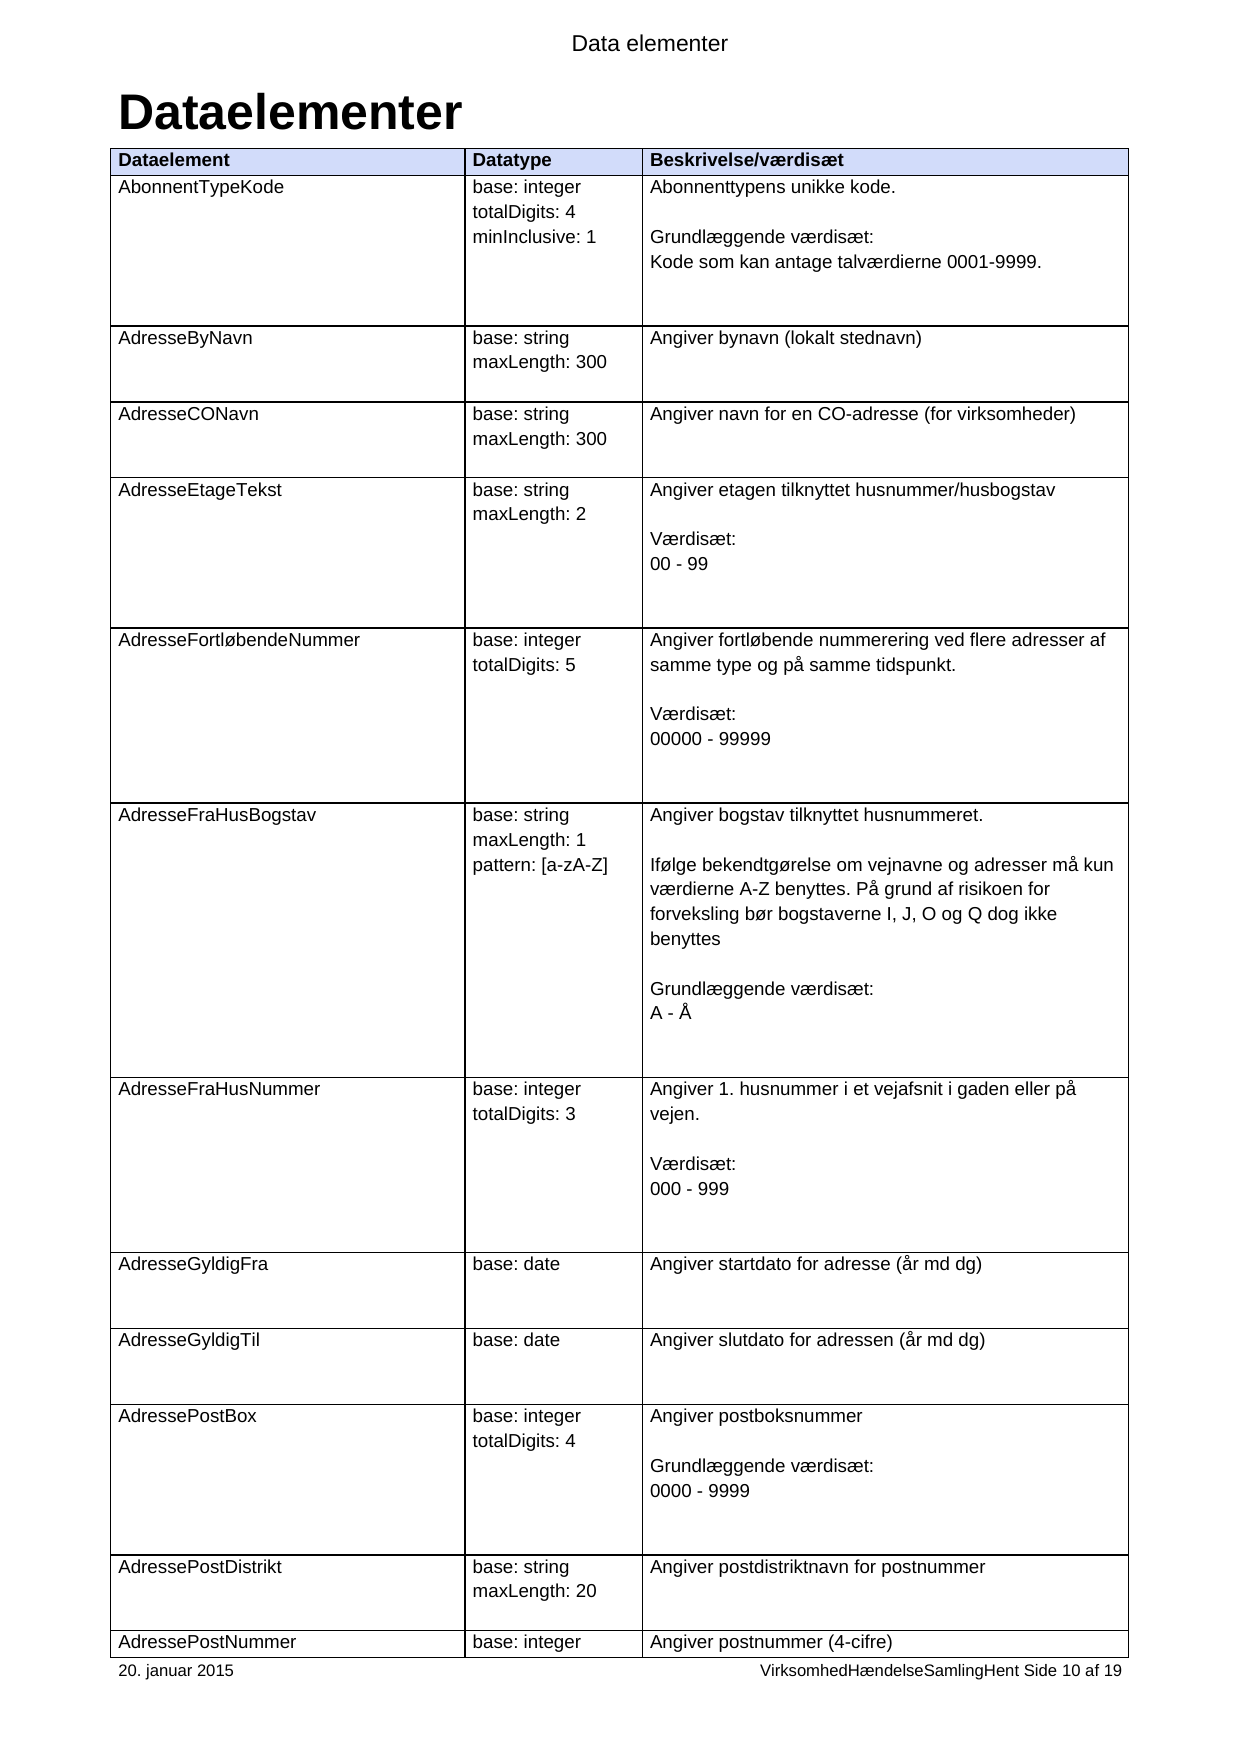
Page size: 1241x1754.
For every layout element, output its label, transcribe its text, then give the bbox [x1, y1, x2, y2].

table_cell Angiver bogstav tilknyttet husnummeret. Ifølge bekendtgørelse om vejnavne og adresser må kun værdierne A-Z benyttes. På grund af risikoen for forveksling bør bogstaverne I, J, O og Q dog ikke benyttes Grundlæggende værdisæt: A - Å [643, 804, 1128, 1077]
table_cell Angiver navn for en CO-adresse (for virksomheder) [643, 403, 1128, 477]
table_cell Angiver bynavn (lokalt stednavn) [643, 327, 1128, 401]
table_cell Angiver slutdato for adressen (år md dg) [643, 1329, 1128, 1403]
table_cell Angiver postdistriktnavn for postnummer [643, 1556, 1128, 1630]
table_cell Angiver fortløbende nummerering ved flere adresser af samme type og på samme tidspunkt. Værdisæt: 00000 - 99999 [643, 629, 1128, 802]
table_cell base: string maxLength: 300 [466, 403, 642, 477]
table_cell AdresseFraHusBogstav [111, 804, 464, 1077]
table_cell AbonnentTypeKode [111, 176, 464, 325]
table_cell AdressePostNummer [111, 1631, 464, 1657]
table_cell base: string maxLength: 300 [466, 327, 642, 401]
table_cell base: integer totalDigits: 5 [466, 629, 642, 802]
table_cell AdressePostBox [111, 1405, 464, 1554]
table_cell AdresseCONavn [111, 403, 464, 477]
table_cell Abonnenttypens unikke kode. Grundlæggende værdisæt: Kode som kan antage talværdierne 0001-9999. [643, 176, 1128, 325]
table_cell base: string maxLength: 1 pattern: [a-zA-Z] [466, 804, 642, 1077]
table_cell AdresseEtageTekst [111, 478, 464, 627]
table_cell Angiver startdato for adresse (år md dg) [643, 1253, 1128, 1328]
table_cell AdressePostDistrikt [111, 1556, 464, 1630]
table_cell Angiver postboksnummer Grundlæggende værdisæt: 0000 - 9999 [643, 1405, 1128, 1554]
table_cell base: date [466, 1253, 642, 1328]
table_header Datatype [466, 149, 642, 175]
table_cell base: string maxLength: 20 [466, 1556, 642, 1630]
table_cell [643, 1631, 1128, 1657]
table_header Dataelement [111, 149, 464, 175]
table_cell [466, 1631, 642, 1657]
table_cell base: integer totalDigits: 3 [466, 1078, 642, 1252]
table_cell base: integer totalDigits: 4 [466, 1405, 642, 1554]
table_header Beskrivelse/værdisæt [643, 149, 1128, 175]
table_cell AdresseFortløbendeNummer [111, 629, 464, 802]
table_cell base: date [466, 1329, 642, 1403]
table_cell base: integer totalDigits: 4 minInclusive: 1 [466, 176, 642, 325]
table_cell Angiver etagen tilknyttet husnummer/husbogstav Værdisæt: 00 - 99 [643, 478, 1128, 627]
table_cell base: string maxLength: 2 [466, 478, 642, 627]
text Dataelementer [118, 82, 1181, 140]
table_cell AdresseGyldigTil [111, 1329, 464, 1403]
table_cell AdresseGyldigFra [111, 1253, 464, 1328]
table_cell AdresseByNavn [111, 327, 464, 401]
table_cell AdresseFraHusNummer [111, 1078, 464, 1252]
table_cell Angiver 1. husnummer i et vejafsnit i gaden eller på vejen. Værdisæt: 000 - 999 [643, 1078, 1128, 1252]
